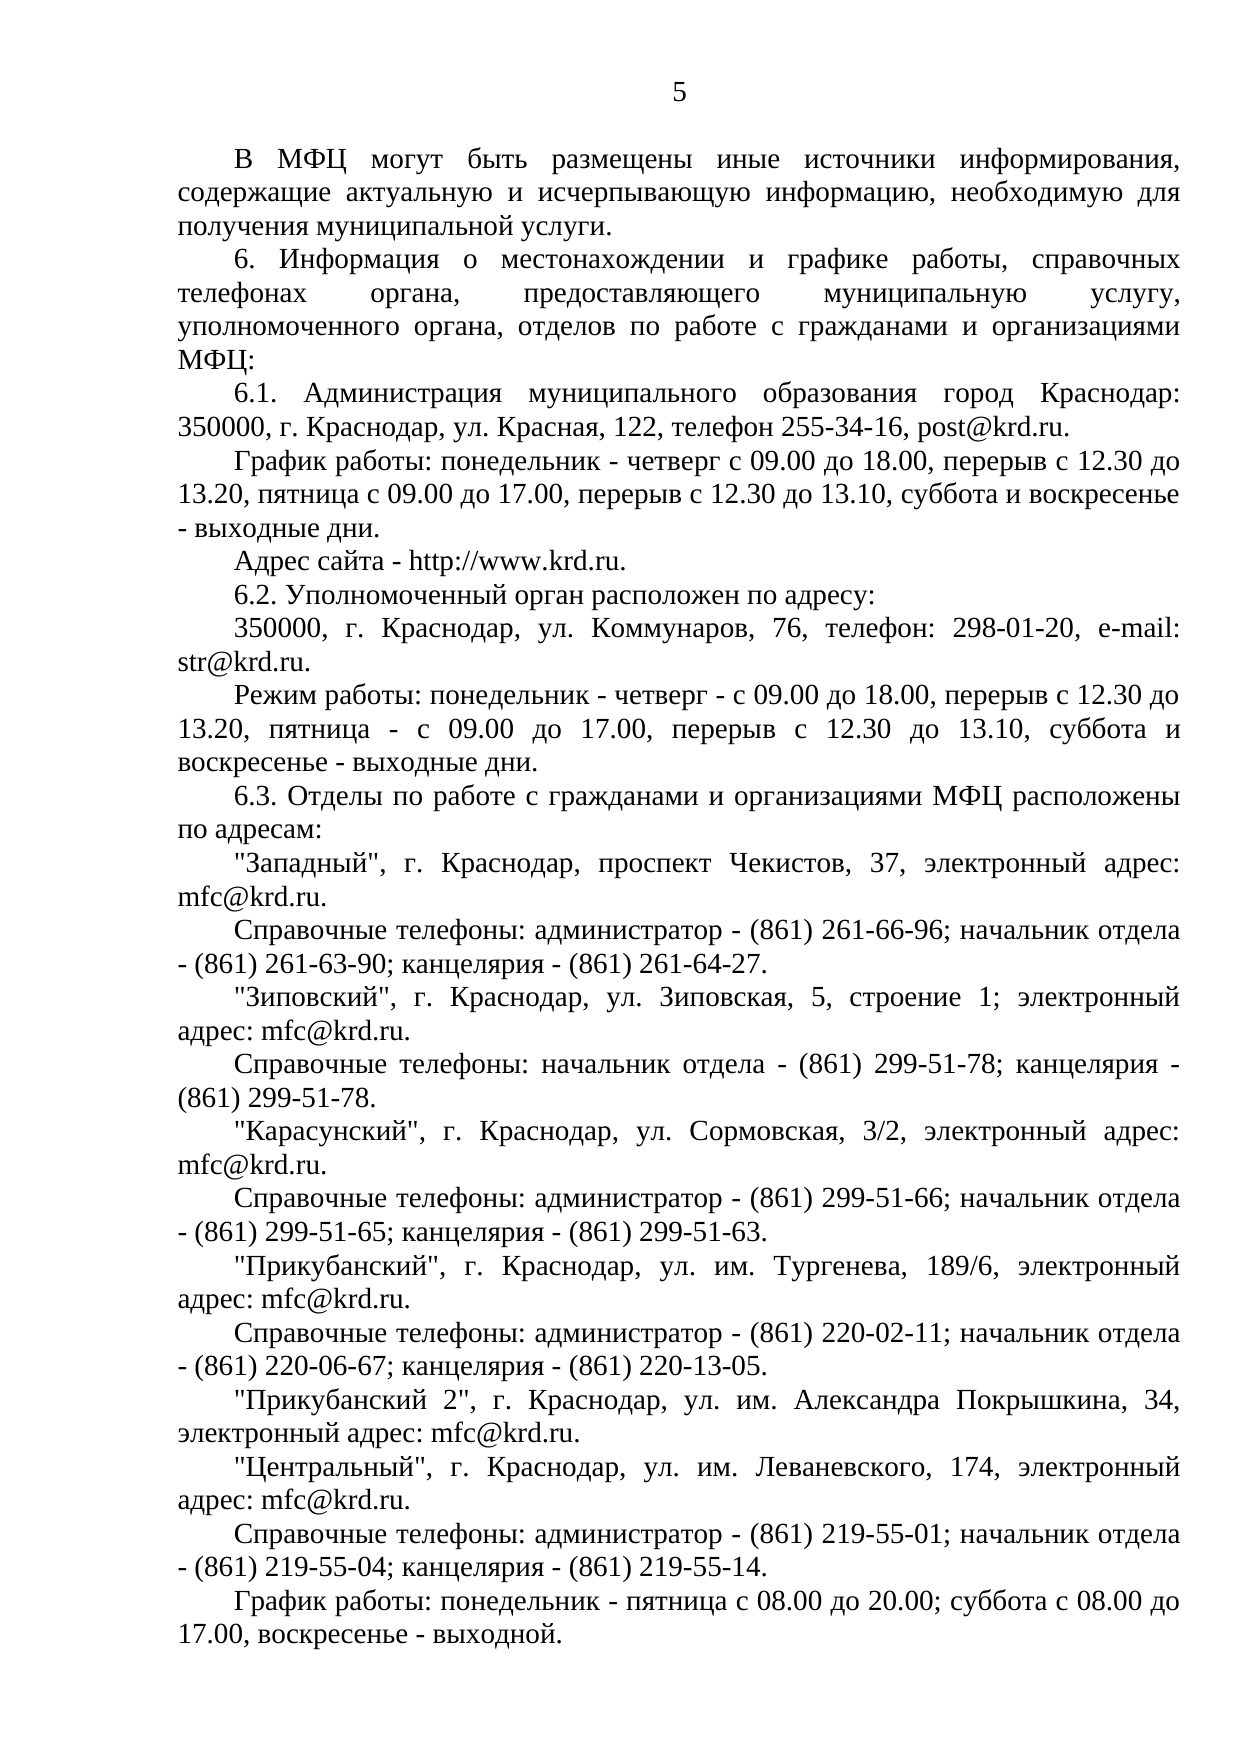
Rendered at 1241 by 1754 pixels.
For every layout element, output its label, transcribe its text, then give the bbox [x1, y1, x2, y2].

text Справочные телефоны: начальник отдела - (861) 299-51-78; канцелярия - (861) 299-51-78. [177, 1046, 1181, 1113]
text Справочные телефоны: администратор - (861) 261-66-96; начальник отдела - (861) 261-63-90; канцелярия - (861) 261-64-27. [177, 912, 1181, 979]
text График работы: понедельник - пятница с 08.00 до 20.00; суббота с 08.00 до 17.00, воскресенье - выходной. [177, 1583, 1181, 1650]
text 6.1. Администрация муниципального образования город Краснодар: 350000, г. Краснодар, ул. Красная, 122, телефон 255-34-16, post@krd.ru. [177, 376, 1181, 443]
text 6.3. Отделы по работе с гражданами и организациями МФЦ расположены по адресам: [177, 778, 1181, 845]
text "Западный", г. Краснодар, проспект Чекистов, 37, электронный адрес: mfc@krd.ru. [177, 845, 1181, 912]
text 6.2. Уполномоченный орган расположен по адресу: [177, 577, 1181, 610]
text Адрес сайта - http://www.krd.ru. [177, 543, 1181, 577]
text "Прикубанский", г. Краснодар, ул. им. Тургенева, 189/6, электронный адрес: mfc@krd.ru. [177, 1248, 1181, 1315]
text Справочные телефоны: администратор - (861) 219-55-01; начальник отдела - (861) 219-55-04; канцелярия - (861) 219-55-14. [177, 1516, 1181, 1583]
text Справочные телефоны: администратор - (861) 220-02-11; начальник отдела - (861) 220-06-67; канцелярия - (861) 220-13-05. [177, 1315, 1181, 1382]
text "Центральный", г. Краснодар, ул. им. Леваневского, 174, электронный адрес: mfc@krd.ru. [177, 1449, 1181, 1516]
text В МФЦ могут быть размещены иные источники информирования, содержащие актуальную и исчерпывающую информацию, необходимую для получения муниципальной услуги. [177, 141, 1181, 241]
text Справочные телефоны: администратор - (861) 299-51-66; начальник отдела - (861) 299-51-65; канцелярия - (861) 299-51-63. [177, 1181, 1181, 1248]
text "Прикубанский 2", г. Краснодар, ул. им. Александра Покрышкина, 34, электронный адрес: mfc@krd.ru. [177, 1382, 1181, 1449]
text "Зиповский", г. Краснодар, ул. Зиповская, 5, строение 1; электронный адрес: mfc@krd.ru. [177, 979, 1181, 1046]
text Режим работы: понедельник - четверг - с 09.00 до 18.00, перерыв с 12.30 до 13.20, пятница - с 09.00 до 17.00, перерыв с 12.30 до 13.10, суббота и воскресенье - выходные дни. [177, 677, 1181, 778]
text 6. Информация о местонахождении и графике работы, справочных телефонах органа, предоставляющего муниципальную услугу, уполномоченного органа, отделов по работе с гражданами и организациями МФЦ: [177, 241, 1181, 376]
text График работы: понедельник - четверг с 09.00 до 18.00, перерыв с 12.30 до 13.20, пятница с 09.00 до 17.00, перерыв с 12.30 до 13.10, суббота и воскресенье - выходные дни. [177, 443, 1181, 543]
text 350000, г. Краснодар, ул. Коммунаров, 76, телефон: 298-01-20, e-mail: str@krd.ru. [177, 610, 1181, 677]
text "Карасунский", г. Краснодар, ул. Сормовская, 3/2, электронный адрес: mfc@krd.ru. [177, 1113, 1181, 1181]
